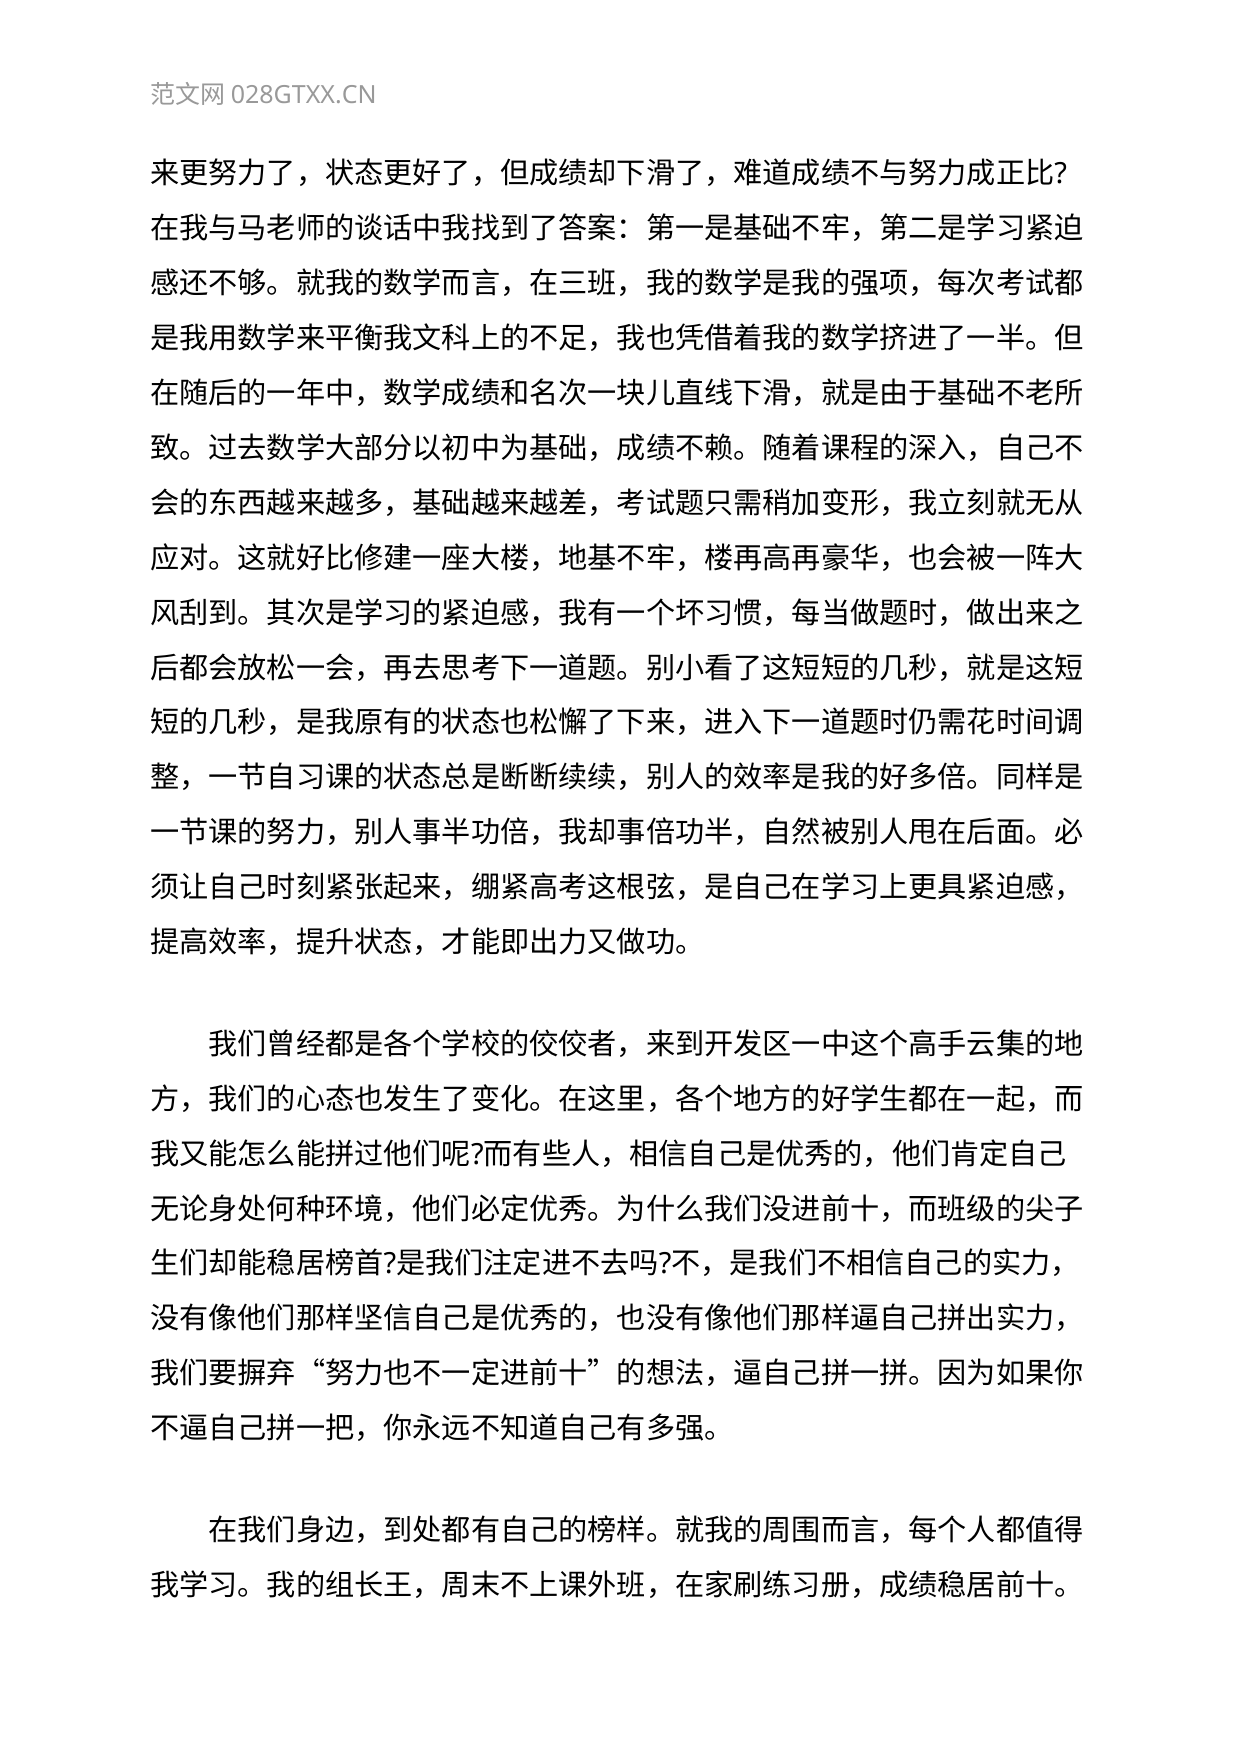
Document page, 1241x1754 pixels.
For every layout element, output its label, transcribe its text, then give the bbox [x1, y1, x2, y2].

text 我们曾经都是各个学校的佼佼者，来到开发区一中这个高手云集的地方，我们的心态也发生了变化。在这里，各个地方的好学生都在一起，而我又能怎么能拼过他们呢?而有些人，相信自己是优秀的，他们肯定自己无论身处何种环境，他们必定优秀。为什么我们没进前十，而班级的尖子生们却能稳居榜首?是我们注定进不去吗?不，是我们不相信自己的实力，没有像他们那样坚信自己是优秀的，也没有像他们那样逼自己拼出实力，我们要摒弃“努力也不一定进前十”的想法，逼自己拼一拼。因为如果你不逼自己拼一把，你永远不知道自己有多强。 [150, 1020, 1090, 1447]
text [150, 1507, 1090, 1604]
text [150, 150, 1090, 961]
